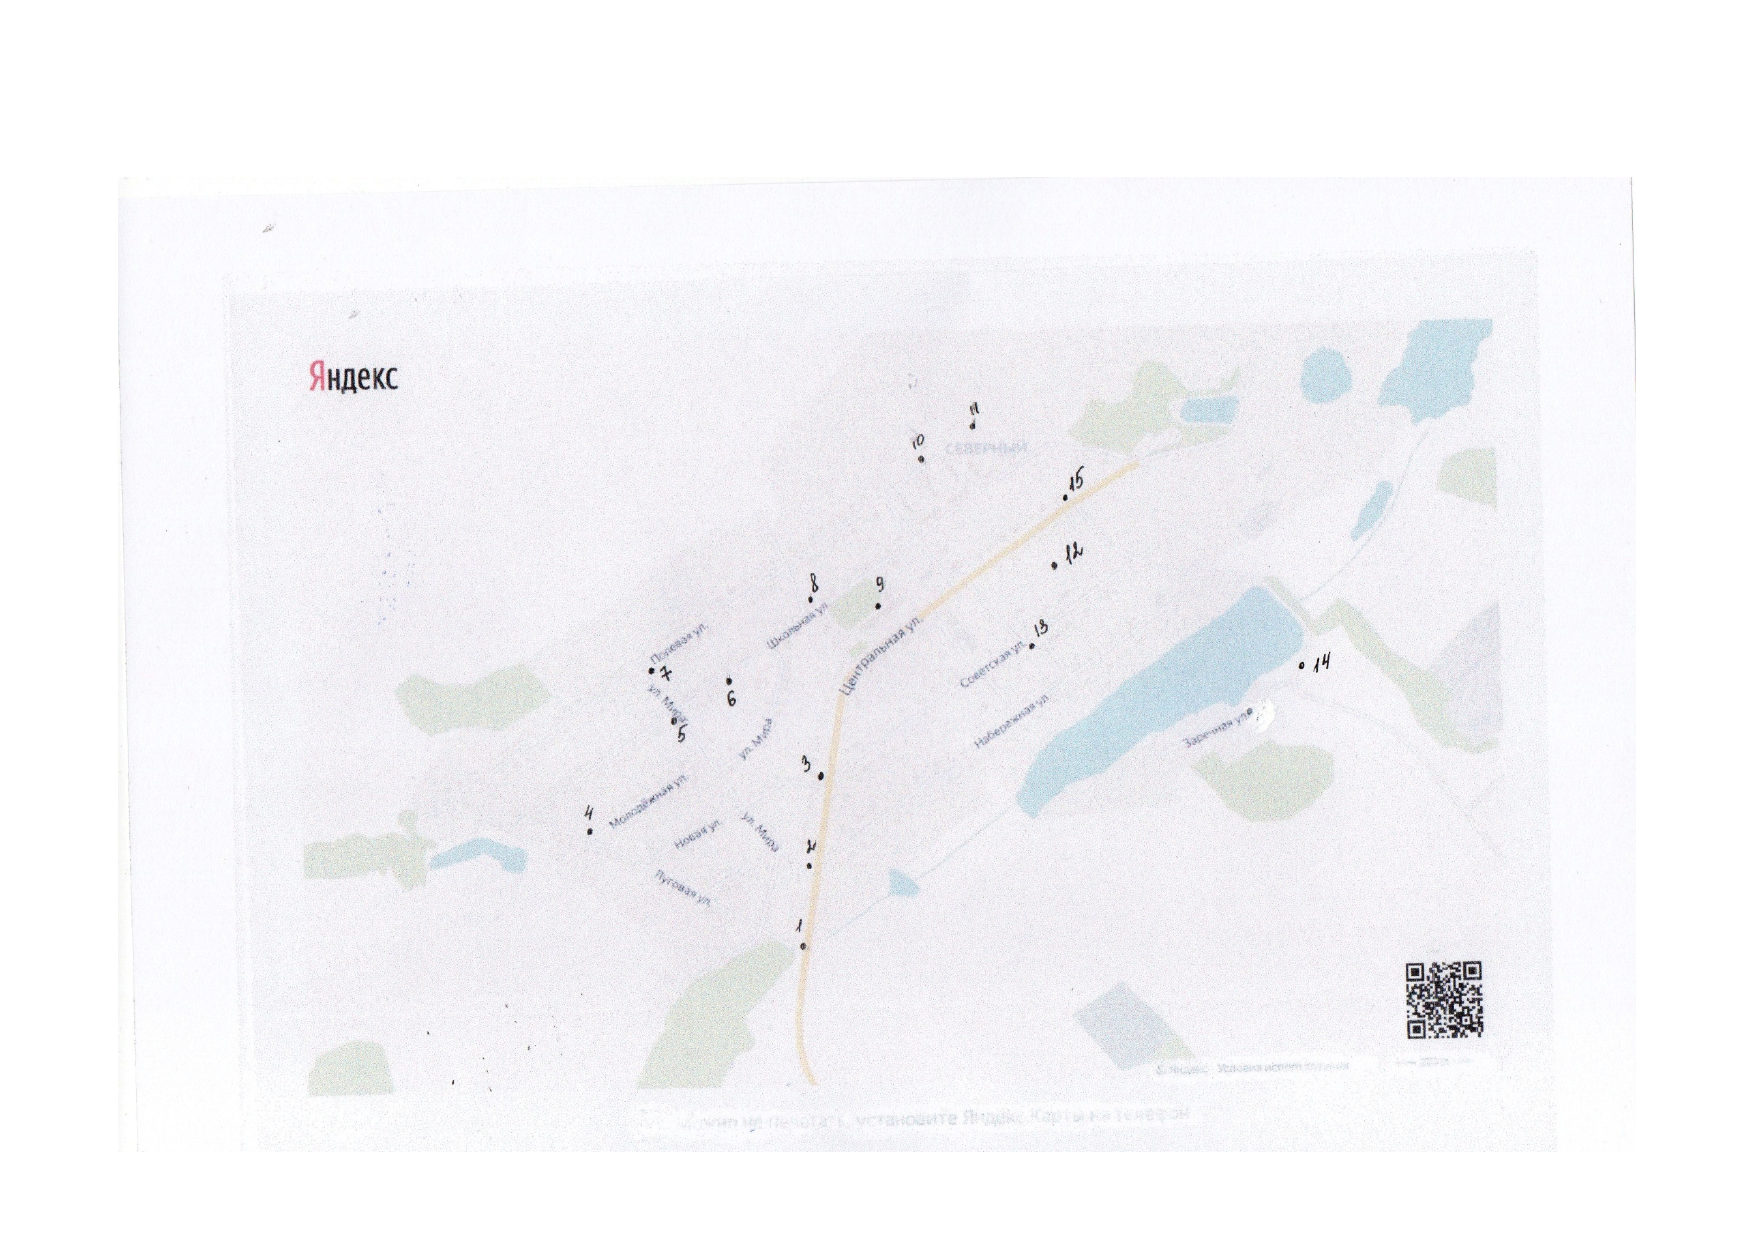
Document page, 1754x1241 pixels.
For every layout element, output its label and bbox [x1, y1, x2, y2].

picture [118, 177, 1636, 1152]
